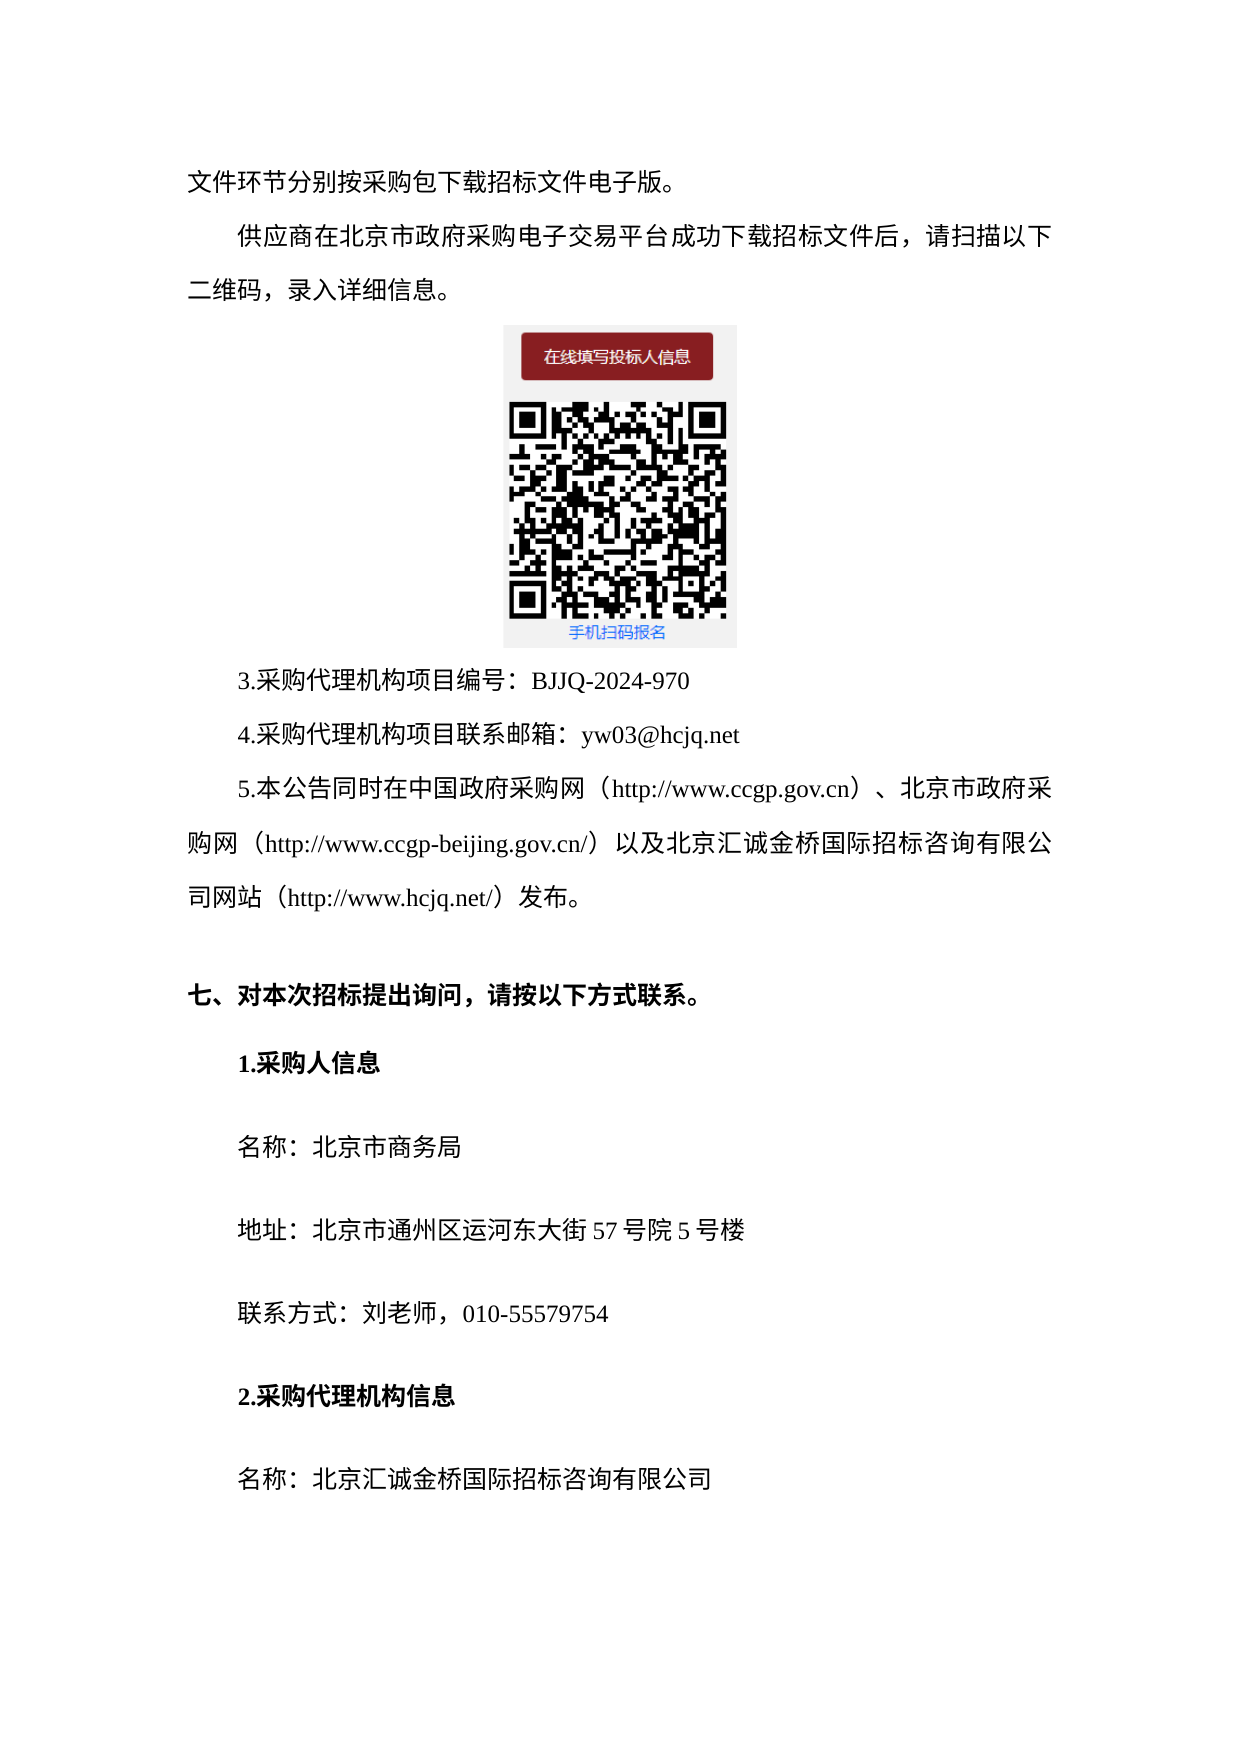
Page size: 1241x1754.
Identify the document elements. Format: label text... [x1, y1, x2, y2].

text 名称：北京市商务局 [187, 1113, 1053, 1178]
text 供应商在北京市政府采购电子交易平台成功下载招标文件后，请扫描以下二维码，录入详细信息。 [187, 216, 1053, 307]
text 4.采购代理机构项目联系邮箱：yw03@hcjq.net [187, 714, 1053, 751]
text 3.采购代理机构项目编号：BJJQ-2024-970 [187, 660, 1053, 696]
picture [503, 325, 737, 648]
text 联系方式：刘老师，010-55579754 [187, 1279, 1053, 1344]
text 地址：北京市通州区运河东大街57号院5号楼 [187, 1196, 1053, 1261]
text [187, 162, 1053, 198]
text 5.本公告同时在中国政府采购网（http://www.ccgp.gov.cn）、北京市政府采购网（http://www.ccgp-beijing.gov.cn/）以及北京汇诚金桥国际招标咨询有限公司网站（http://www.hcjq.net/）发布。 [187, 769, 1053, 914]
text 2.采购代理机构信息 [187, 1362, 1053, 1427]
text 名称：北京汇诚金桥国际招标咨询有限公司 [187, 1445, 1053, 1510]
text 七、对本次招标提出询问，请按以下方式联系。 [187, 975, 1053, 1011]
text 1.采购人信息 [187, 1029, 1053, 1094]
